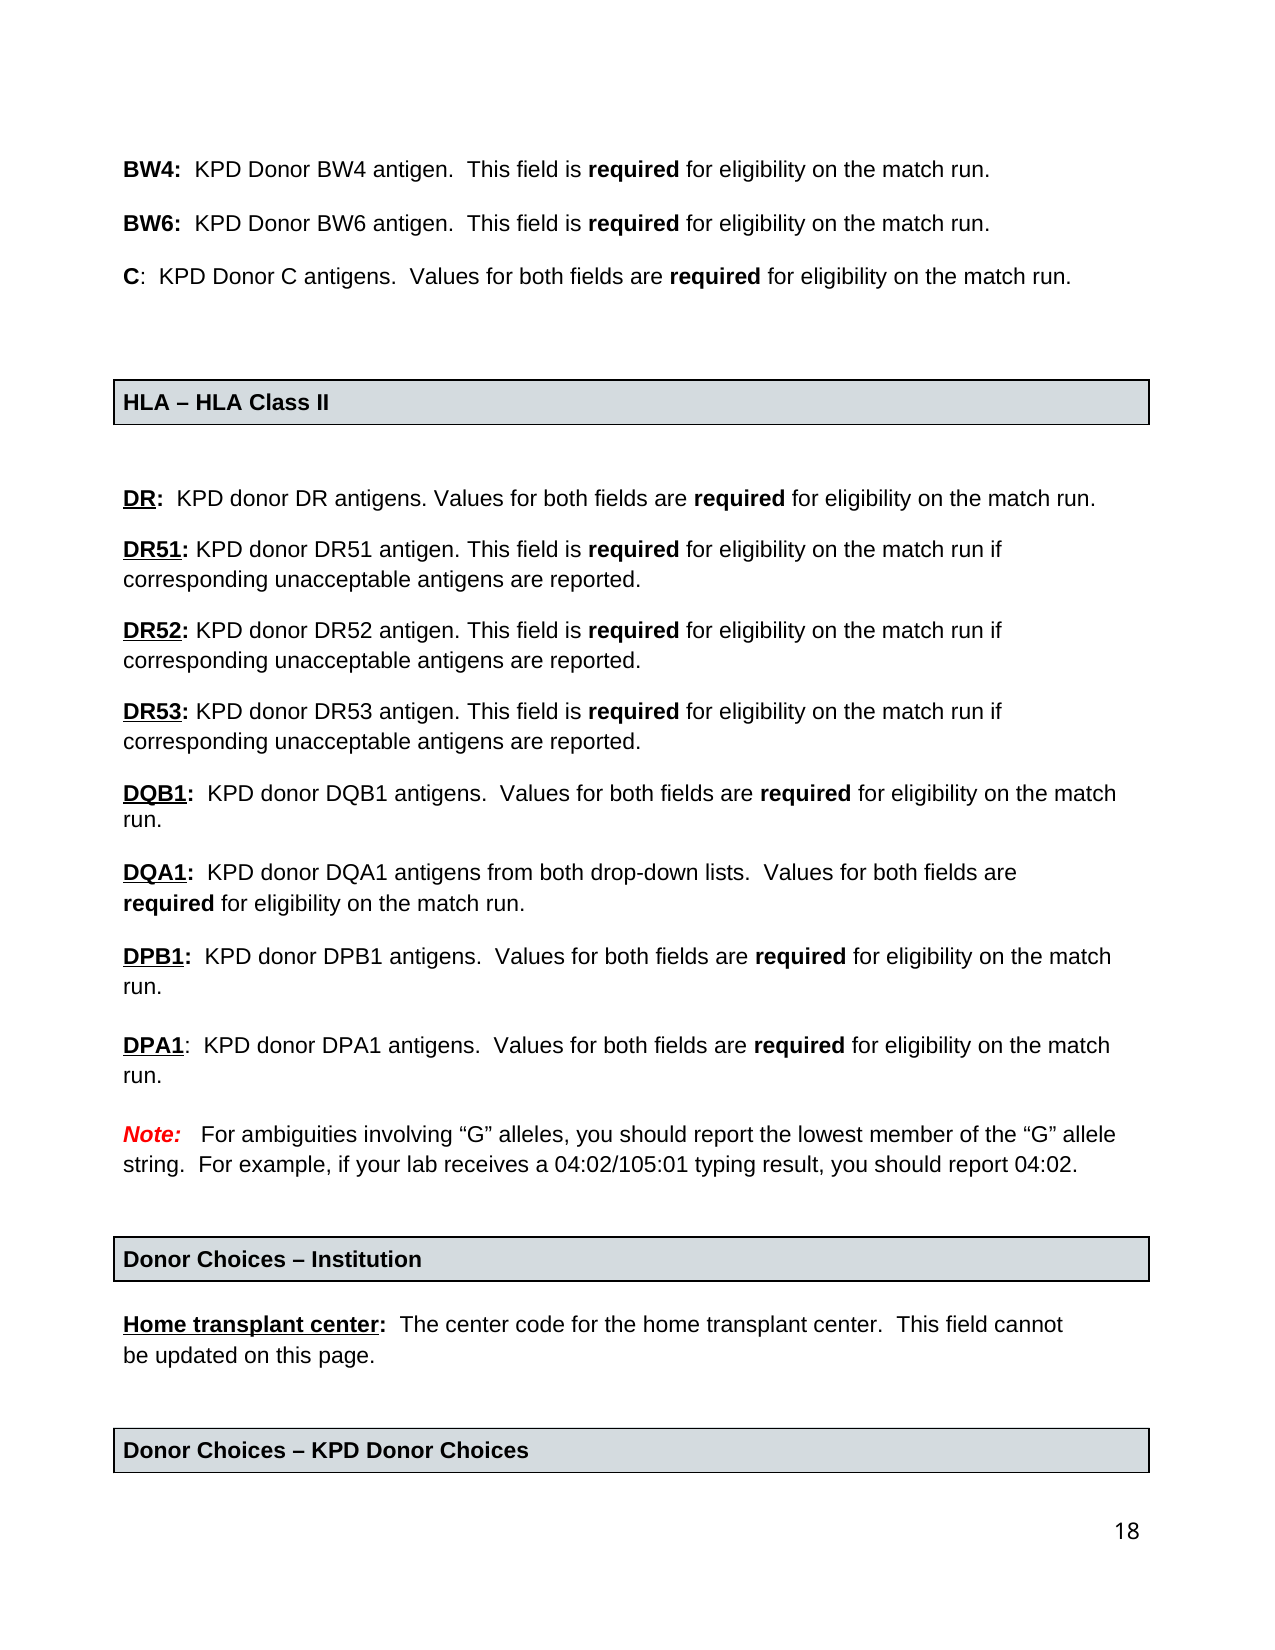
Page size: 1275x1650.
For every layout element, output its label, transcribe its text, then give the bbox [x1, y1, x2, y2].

text Note: For ambiguities involving “G” alleles, you should report the lowest member of the “G” allele string. For example, if your lab receives a 04:02/105:01 typing result, you should report 04:02. [123, 1121, 1126, 1177]
text DR53: KPD donor DR53 antigen. This field is required for eligibility on the match run if corresponding unacceptable antigens are reported. [123, 698, 1052, 755]
text BW4: KPD Donor BW4 antigen. This field is required for eligibility on the match run. [123, 156, 1139, 183]
text DR51: KPD donor DR51 antigen. This field is required for eligibility on the match run if corresponding unacceptable antigens are reported. [123, 536, 1052, 592]
text C: KPD Donor C antigens. Values for both fields are required for eligibility on the match run. [123, 263, 1077, 289]
subtitle Donor Choices – Institution [115, 1238, 1148, 1280]
text DQB1: KPD donor DQB1 antigens. Values for both fields are required for eligibility on the match run. [123, 779, 1139, 832]
subtitle HLA – HLA Class II [115, 381, 1148, 424]
text DQA1: KPD donor DQA1 antigens from both drop-down lists. Values for both fields are [123, 859, 1139, 886]
text DPA1: KPD donor DPA1 antigens. Values for both fields are required for eligibility on the match run. [123, 1032, 1126, 1088]
text BW6: KPD Donor BW6 antigen. This field is required for eligibility on the match run. [123, 210, 1139, 236]
text Home transplant center: The center code for the home transplant center. This field cannot be updated on this page. [123, 1311, 1089, 1368]
text DPB1: KPD donor DPB1 antigens. Values for both fields are required for eligibility on the match run. [123, 943, 1126, 999]
text required for eligibility on the match run. [123, 889, 1139, 916]
text DR52: KPD donor DR52 antigen. This field is required for eligibility on the match run if corresponding unacceptable antigens are reported. [123, 617, 1052, 673]
subtitle Donor Choices – KPD Donor Choices [115, 1429, 1148, 1472]
text DR: KPD donor DR antigens. Values for both fields are required for eligibility on the match run. [123, 484, 1109, 511]
